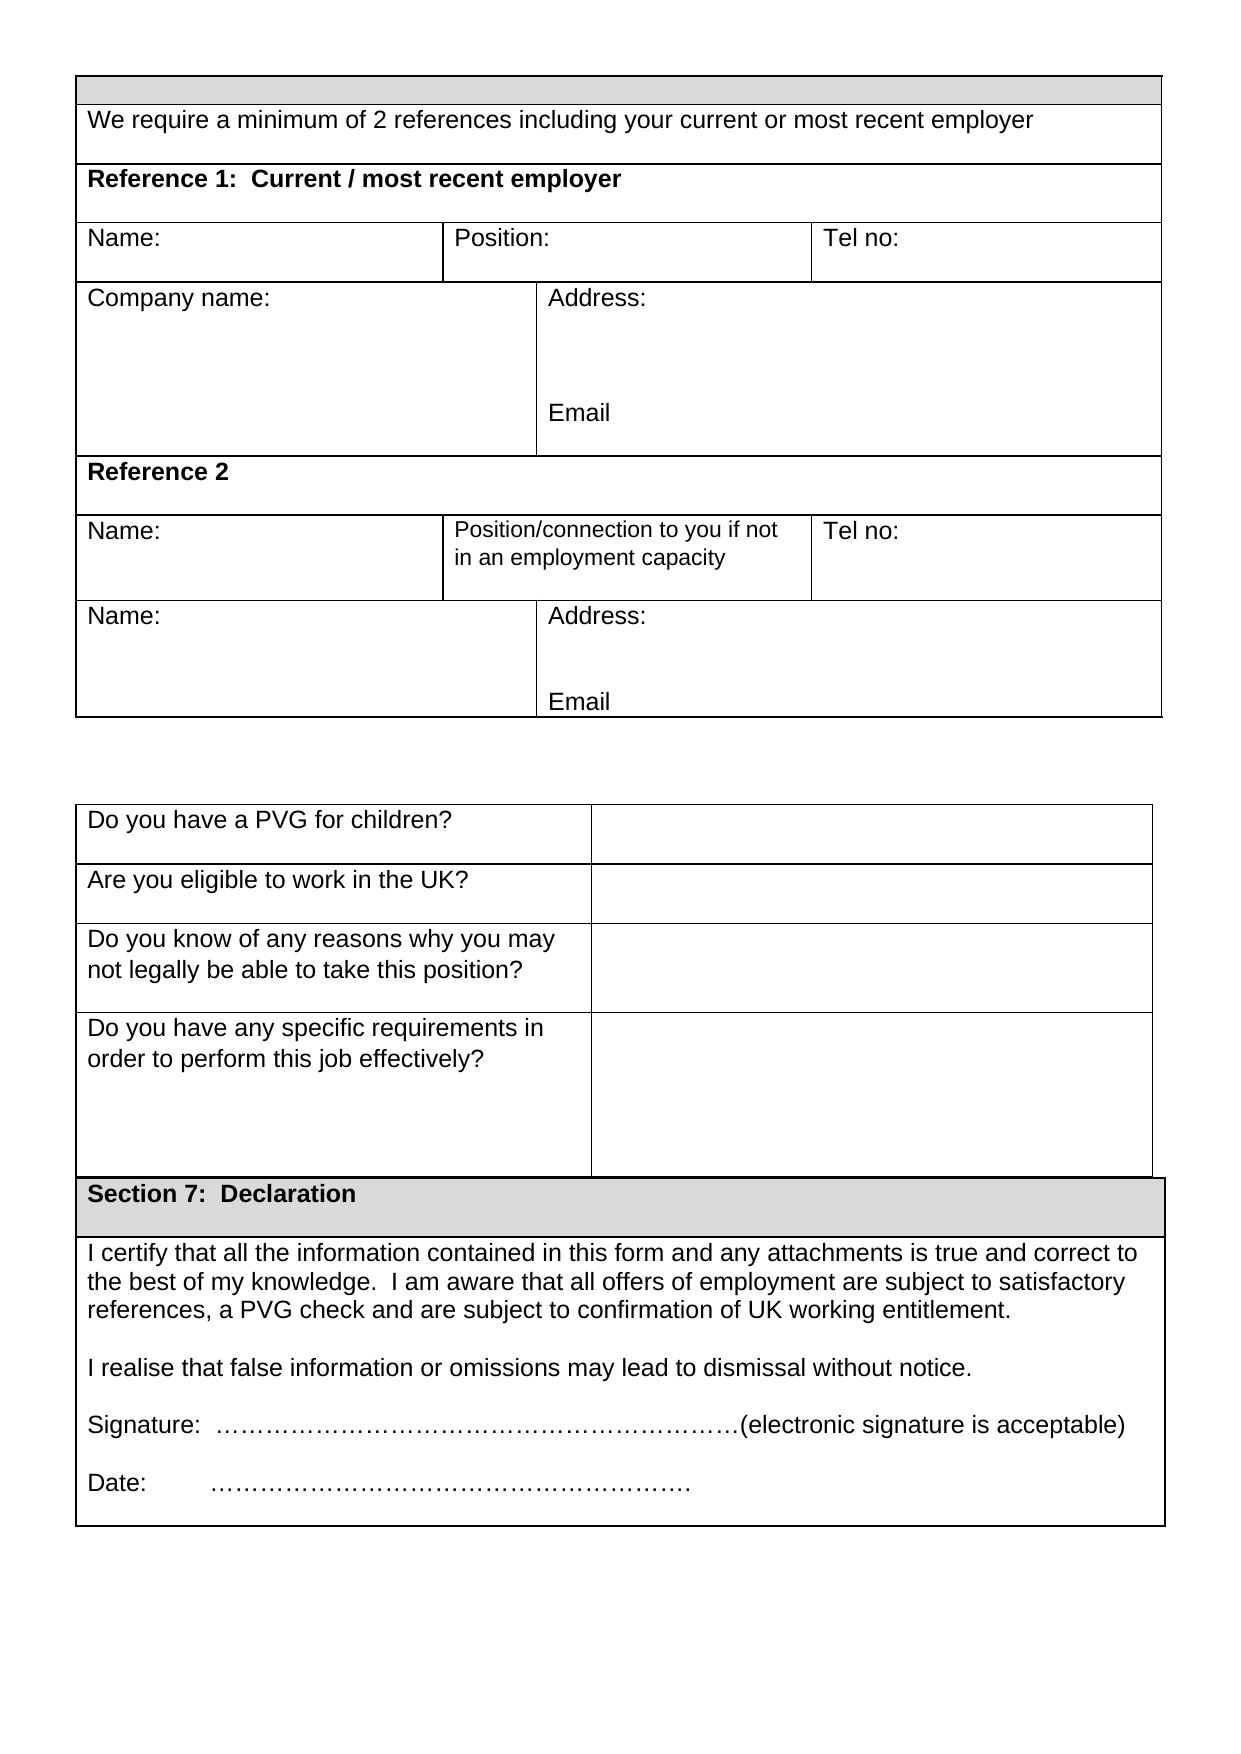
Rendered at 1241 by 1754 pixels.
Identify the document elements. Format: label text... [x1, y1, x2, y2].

table_cell Reference 1: Current / most recent employer [77, 165, 1161, 222]
table_header Do you have a PVG for children? [77, 805, 591, 863]
table_cell We require a minimum of 2 references including your current or most recent employer [77, 105, 1161, 163]
table_cell Address: Email [537, 601, 1161, 716]
table_cell Address: Email [537, 283, 1161, 455]
table_cell Tel no: [812, 516, 1161, 599]
table_cell Position: [444, 223, 811, 281]
table_cell Reference 2 [77, 457, 1161, 514]
table_cell I certify that all the information contained in this form and any attachments is true and correct to the best of my knowledge. I am aware that all offers of employment are subject to satisfactory references, a PVG check and are subject to confirmation of UK working entitlement. I realise that false information or omissions may lead to dismissal without notice. Signature: ………………………………………………………(electronic signature is acceptable) Date: …………………………………………………. [77, 1238, 1164, 1525]
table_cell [77, 77, 1161, 104]
table_cell [592, 924, 1152, 1011]
table_cell Position/connection to you if not in an employment capacity [444, 516, 811, 599]
table_header [592, 805, 1152, 863]
table_cell [592, 1013, 1152, 1176]
table_cell Do you have any specific requirements in order to perform this job effectively? [77, 1013, 591, 1176]
table_cell Tel no: [812, 223, 1161, 281]
table_cell Do you know of any reasons why you may not legally be able to take this position? [77, 924, 591, 1011]
table_cell [592, 865, 1152, 922]
table_cell Name: [77, 223, 442, 281]
table_cell Name: [77, 601, 536, 716]
table_cell Company name: [77, 283, 536, 455]
table_cell Name: [77, 516, 442, 599]
table_header Section 7: Declaration [77, 1179, 1164, 1236]
table_cell Are you eligible to work in the UK? [77, 865, 591, 922]
